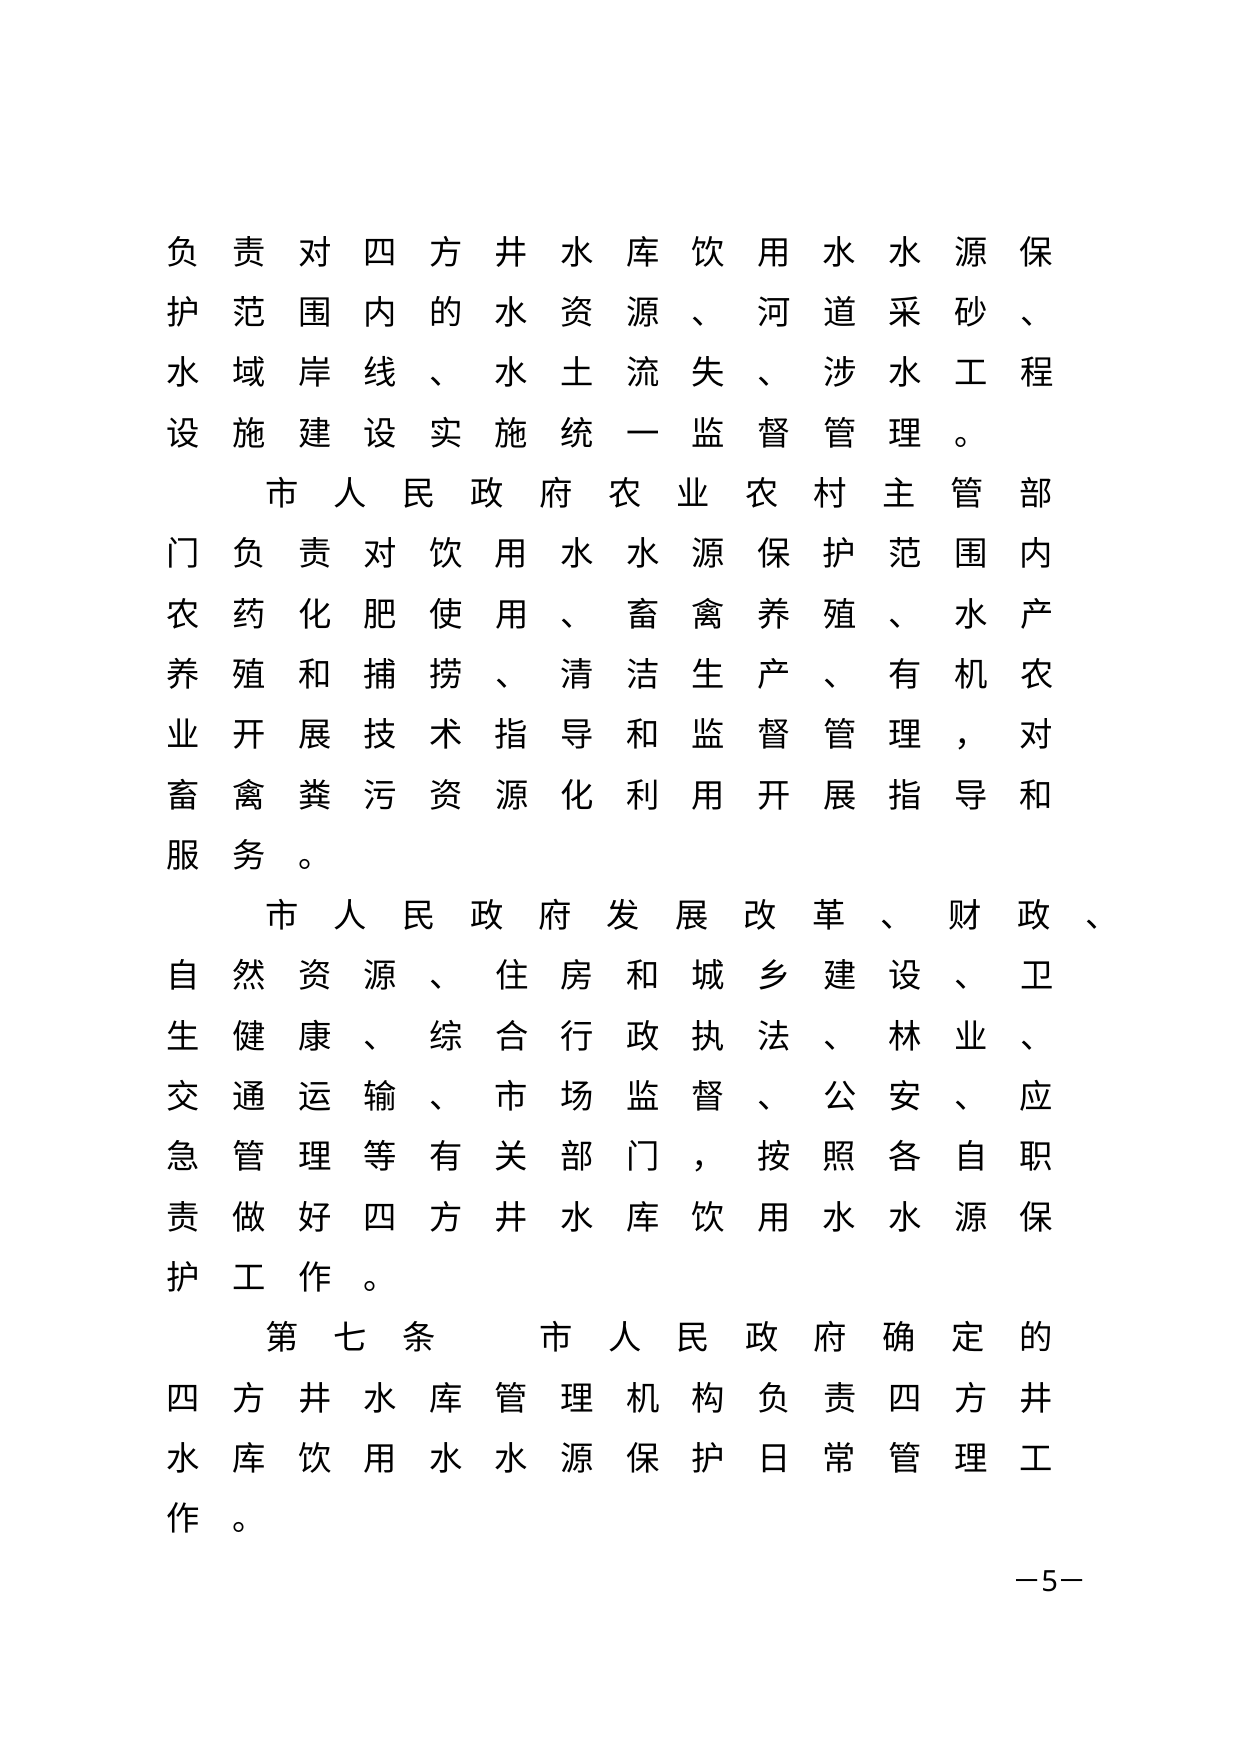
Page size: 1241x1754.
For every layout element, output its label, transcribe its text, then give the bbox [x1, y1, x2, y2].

text 市人民政府农业农村主管部门负责对饮用水水源保护范围内农药化肥使用、畜禽养殖、水产养殖和捕捞、清洁生产、有机农业开展技术指导和监督管理，对畜禽粪污资源化利用开展指导和服务。 [167, 461, 1085, 883]
text 市人民政府水行政主管部门负责对四方井水库饮用水水源保护范围内的水资源、河道采砂、水域岸线、水土流失、涉水工程设施建设实施统一监督管理。 [167, 219, 1085, 461]
text 第七条 市人民政府确定的四方井水库管理机构负责四方井水库饮用水水源保护日常管理工作。 [167, 1305, 1085, 1546]
text 市人民政府发展改革、财政、自然资源、住房和城乡建设、卫生健康、综合行政执法、林业、交通运输、市场监督、公安、应急管理等有关部门，按照各自职责做好四方井水库饮用水水源保护工作。 [167, 883, 1085, 1305]
